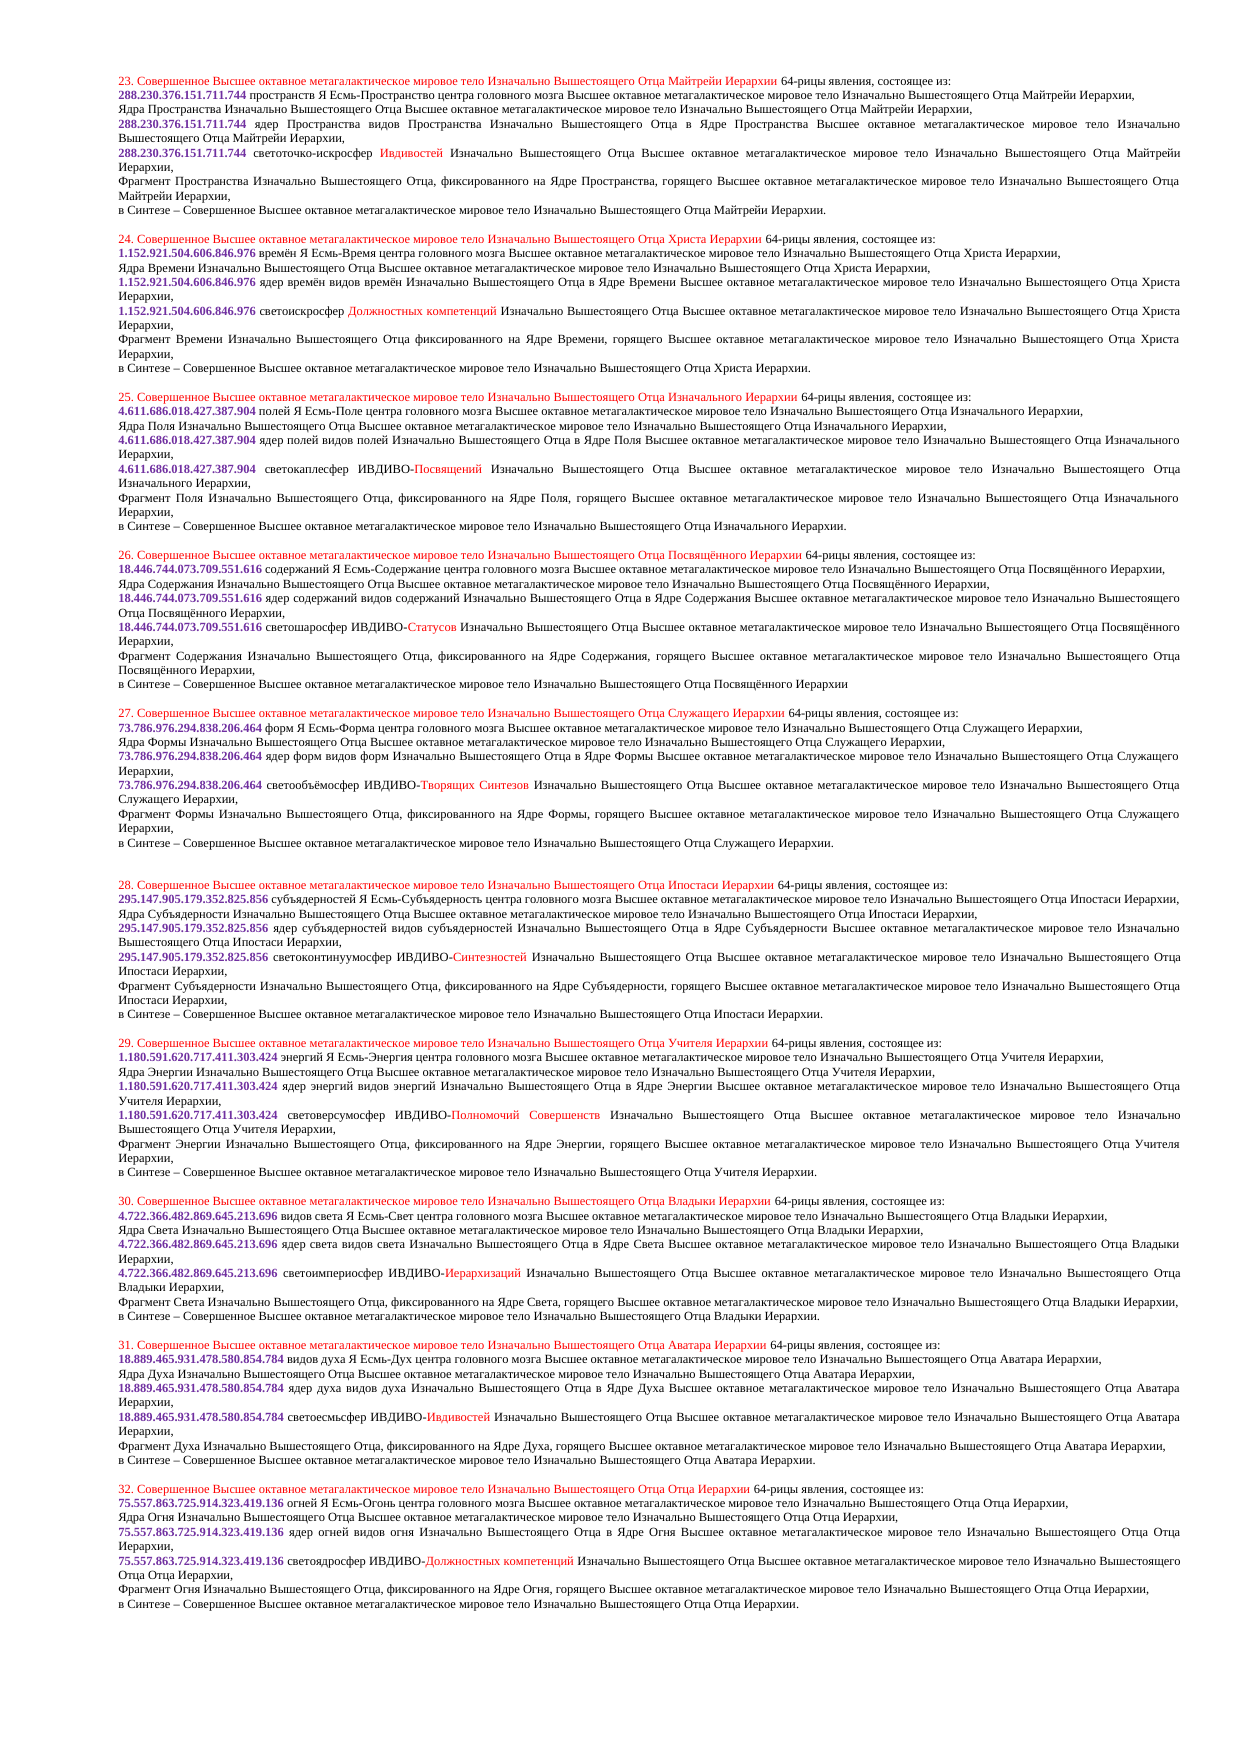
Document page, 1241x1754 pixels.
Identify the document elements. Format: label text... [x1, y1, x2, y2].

text Фрагмент Пространства Изначально Вышестоящего Отца, фиксированного на Ядре Пространства, горящего Высшее октавное метагалактическое мировое тело Изначально Вышестоящего Отца Майтрейи Иерархии, [118, 174, 1181, 203]
text 1.152.921.504.606.846.976 времён Я Есмь-Время центра головного мозга Высшее октавное метагалактическое мировое тело Изначально Вышестоящего Отца Христа Иерархии, [118, 246, 1181, 260]
text 23. Совершенное Высшее октавное метагалактическое мировое тело Изначально Вышестоящего Отца Майтрейи Иерархии 64-рицы явления, состоящее из: [118, 73, 1181, 88]
text в Синтезе – Совершенное Высшее октавное метагалактическое мировое тело Изначально Вышестоящего Отца Изначального Иерархии. [118, 519, 1181, 533]
text 18.446.744.073.709.551.616 светошаросфер ИВДИВО-Статусов Изначально Вышестоящего Отца Высшее октавное метагалактическое мировое тело Изначально Вышестоящего Отца Посвящённого Иерархии, [118, 620, 1181, 648]
text в Синтезе – Совершенное Высшее октавное метагалактическое мировое тело Изначально Вышестоящего Отца Аватара Иерархии. [118, 1453, 1181, 1467]
text 295.147.905.179.352.825.856 субъядерностей Я Есмь-Субъядерность центра головного мозга Высшее октавное метагалактическое мировое тело Изначально Вышестоящего Отца Ипостаси Иерархии, [118, 892, 1181, 906]
text 31. Совершенное Высшее октавное метагалактическое мировое тело Изначально Вышестоящего Отца Аватара Иерархии 64-рицы явления, состоящее из: [118, 1338, 1181, 1352]
text в Синтезе – Совершенное Высшее октавное метагалактическое мировое тело Изначально Вышестоящего Отца Учителя Иерархии. [118, 1165, 1181, 1179]
text 1.180.591.620.717.411.303.424 ядер энергий видов энергий Изначально Вышестоящего Отца в Ядре Энергии Высшее октавное метагалактическое мировое тело Изначально Вышестоящего Отца Учителя Иерархии, [118, 1079, 1181, 1108]
text Фрагмент Времени Изначально Вышестоящего Отца фиксированного на Ядре Времени, горящего Высшее октавное метагалактическое мировое тело Изначально Вышестоящего Отца Христа Иерархии, [118, 332, 1181, 361]
text 18.446.744.073.709.551.616 ядер содержаний видов содержаний Изначально Вышестоящего Отца в Ядре Содержания Высшее октавное метагалактическое мировое тело Изначально Вышестоящего Отца Посвящённого Иерархии, [118, 591, 1181, 620]
text 73.786.976.294.838.206.464 светообъёмосфер ИВДИВО-Творящих Синтезов Изначально Вышестоящего Отца Высшее октавное метагалактическое мировое тело Изначально Вышестоящего Отца Служащего Иерархии, [118, 778, 1181, 807]
text Ядра Энергии Изначально Вышестоящего Отца Высшее октавное метагалактическое мировое тело Изначально Вышестоящего Отца Учителя Иерархии, [118, 1064, 1181, 1079]
text 18.446.744.073.709.551.616 содержаний Я Есмь-Содержание центра головного мозга Высшее октавное метагалактическое мировое тело Изначально Вышестоящего Отца Посвящённого Иерархии, [118, 562, 1181, 577]
text 29. Совершенное Высшее октавное метагалактическое мировое тело Изначально Вышестоящего Отца Учителя Иерархии 64-рицы явления, состоящее из: [118, 1036, 1181, 1050]
text в Синтезе – Совершенное Высшее октавное метагалактическое мировое тело Изначально Вышестоящего Отца Отца Иерархии. [118, 1596, 1181, 1611]
text 4.611.686.018.427.387.904 светокаплесфер ИВДИВО-Посвящений Изначально Вышестоящего Отца Высшее октавное метагалактическое мировое тело Изначально Вышестоящего Отца Изначального Иерархии, [118, 462, 1181, 490]
text Ядра Формы Изначально Вышестоящего Отца Высшее октавное метагалактическое мировое тело Изначально Вышестоящего Отца Служащего Иерархии, [118, 735, 1181, 749]
text 73.786.976.294.838.206.464 форм Я Есмь-Форма центра головного мозга Высшее октавное метагалактическое мировое тело Изначально Вышестоящего Отца Служащего Иерархии, [118, 720, 1181, 735]
text 28. Совершенное Высшее октавное метагалактическое мировое тело Изначально Вышестоящего Отца Ипостаси Иерархии 64-рицы явления, состоящее из: [118, 878, 1181, 892]
text в Синтезе – Совершенное Высшее октавное метагалактическое мировое тело Изначально Вышестоящего Отца Ипостаси Иерархии. [118, 1007, 1181, 1021]
text 26. Совершенное Высшее октавное метагалактическое мировое тело Изначально Вышестоящего Отца Посвящённого Иерархии 64-рицы явления, состоящее из: [118, 548, 1181, 562]
text 18.889.465.931.478.580.854.784 ядер духа видов духа Изначально Вышестоящего Отца в Ядре Духа Высшее октавное метагалактическое мировое тело Изначально Вышестоящего Отца Аватара Иерархии, [118, 1381, 1181, 1409]
text Фрагмент Духа Изначально Вышестоящего Отца, фиксированного на Ядре Духа, горящего Высшее октавное метагалактическое мировое тело Изначально Вышестоящего Отца Аватара Иерархии, [118, 1438, 1181, 1453]
text 32. Совершенное Высшее октавное метагалактическое мировое тело Изначально Вышестоящего Отца Отца Иерархии 64-рицы явления, состоящее из: [118, 1481, 1181, 1496]
text Фрагмент Формы Изначально Вышестоящего Отца, фиксированного на Ядре Формы, горящего Высшее октавное метагалактическое мировое тело Изначально Вышестоящего Отца Служащего Иерархии, [118, 807, 1181, 835]
text 295.147.905.179.352.825.856 ядер субъядерностей видов субъядерностей Изначально Вышестоящего Отца в Ядре Субъядерности Высшее октавное метагалактическое мировое тело Изначально Вышестоящего Отца Ипостаси Иерархии, [118, 921, 1181, 949]
text 18.889.465.931.478.580.854.784 видов духа Я Есмь-Дух центра головного мозга Высшее октавное метагалактическое мировое тело Изначально Вышестоящего Отца Аватара Иерархии, [118, 1352, 1181, 1366]
text 18.889.465.931.478.580.854.784 светоесмьсфер ИВДИВО-Ивдивостей Изначально Вышестоящего Отца Высшее октавное метагалактическое мировое тело Изначально Вышестоящего Отца Аватара Иерархии, [118, 1409, 1181, 1438]
text 30. Совершенное Высшее октавное метагалактическое мировое тело Изначально Вышестоящего Отца Владыки Иерархии 64-рицы явления, состоящее из: [118, 1194, 1181, 1208]
text 75.557.863.725.914.323.419.136 светоядросфер ИВДИВО-Должностных компетенций Изначально Вышестоящего Отца Высшее октавное метагалактическое мировое тело Изначально Вышестоящего Отца Отца Иерархии, [118, 1553, 1181, 1582]
text 295.147.905.179.352.825.856 светоконтинуумосфер ИВДИВО-Синтезностей Изначально Вышестоящего Отца Высшее октавное метагалактическое мировое тело Изначально Вышестоящего Отца Ипостаси Иерархии, [118, 949, 1181, 978]
text 4.722.366.482.869.645.213.696 светоимпериосфер ИВДИВО-Иерархизаций Изначально Вышестоящего Отца Высшее октавное метагалактическое мировое тело Изначально Вышестоящего Отца Владыки Иерархии, [118, 1266, 1181, 1294]
text Ядра Времени Изначально Вышестоящего Отца Высшее октавное метагалактическое мировое тело Изначально Вышестоящего Отца Христа Иерархии, [118, 260, 1181, 275]
text 1.180.591.620.717.411.303.424 световерсумосфер ИВДИВО-Полномочий Совершенств Изначально Вышестоящего Отца Высшее октавное метагалактическое мировое тело Изначально Вышестоящего Отца Учителя Иерархии, [118, 1108, 1181, 1136]
text Фрагмент Энергии Изначально Вышестоящего Отца, фиксированного на Ядре Энергии, горящего Высшее октавное метагалактическое мировое тело Изначально Вышестоящего Отца Учителя Иерархии, [118, 1136, 1181, 1165]
text Фрагмент Поля Изначально Вышестоящего Отца, фиксированного на Ядре Поля, горящего Высшее октавное метагалактическое мировое тело Изначально Вышестоящего Отца Изначального Иерархии, [118, 490, 1181, 519]
text в Синтезе – Совершенное Высшее октавное метагалактическое мировое тело Изначально Вышестоящего Отца Христа Иерархии. [118, 361, 1181, 375]
text 4.722.366.482.869.645.213.696 ядер света видов света Изначально Вышестоящего Отца в Ядре Света Высшее октавное метагалактическое мировое тело Изначально Вышестоящего Отца Владыки Иерархии, [118, 1237, 1181, 1266]
text Ядра Пространства Изначально Вышестоящего Отца Высшее октавное метагалактическое мировое тело Изначально Вышестоящего Отца Майтрейи Иерархии, [118, 102, 1181, 117]
text Ядра Субъядерности Изначально Вышестоящего Отца Высшее октавное метагалактическое мировое тело Изначально Вышестоящего Отца Ипостаси Иерархии, [118, 906, 1181, 921]
text Ядра Духа Изначально Вышестоящего Отца Высшее октавное метагалактическое мировое тело Изначально Вышестоящего Отца Аватара Иерархии, [118, 1366, 1181, 1381]
text 4.722.366.482.869.645.213.696 видов света Я Есмь-Свет центра головного мозга Высшее октавное метагалактическое мировое тело Изначально Вышестоящего Отца Владыки Иерархии, [118, 1208, 1181, 1223]
text 1.180.591.620.717.411.303.424 энергий Я Есмь-Энергия центра головного мозга Высшее октавное метагалактическое мировое тело Изначально Вышестоящего Отца Учителя Иерархии, [118, 1050, 1181, 1064]
text Ядра Содержания Изначально Вышестоящего Отца Высшее октавное метагалактическое мировое тело Изначально Вышестоящего Отца Посвящённого Иерархии, [118, 577, 1181, 591]
text в Синтезе – Совершенное Высшее октавное метагалактическое мировое тело Изначально Вышестоящего Отца Служащего Иерархии. [118, 835, 1181, 850]
text в Синтезе – Совершенное Высшее октавное метагалактическое мировое тело Изначально Вышестоящего Отца Посвящённого Иерархии [118, 677, 1181, 692]
text Ядра Света Изначально Вышестоящего Отца Высшее октавное метагалактическое мировое тело Изначально Вышестоящего Отца Владыки Иерархии, [118, 1223, 1181, 1237]
text 4.611.686.018.427.387.904 ядер полей видов полей Изначально Вышестоящего Отца в Ядре Поля Высшее октавное метагалактическое мировое тело Изначально Вышестоящего Отца Изначального Иерархии, [118, 433, 1181, 462]
text в Синтезе – Совершенное Высшее октавное метагалактическое мировое тело Изначально Вышестоящего Отца Майтрейи Иерархии. [118, 203, 1181, 217]
text в Синтезе – Совершенное Высшее октавное метагалактическое мировое тело Изначально Вышестоящего Отца Владыки Иерархии. [118, 1309, 1181, 1323]
text Фрагмент Света Изначально Вышестоящего Отца, фиксированного на Ядре Света, горящего Высшее октавное метагалактическое мировое тело Изначально Вышестоящего Отца Владыки Иерархии, [118, 1294, 1181, 1309]
text 4.611.686.018.427.387.904 полей Я Есмь-Поле центра головного мозга Высшее октавное метагалактическое мировое тело Изначально Вышестоящего Отца Изначального Иерархии, [118, 404, 1181, 418]
text Ядра Поля Изначально Вышестоящего Отца Высшее октавное метагалактическое мировое тело Изначально Вышестоящего Отца Изначального Иерархии, [118, 418, 1181, 433]
text Фрагмент Субъядерности Изначально Вышестоящего Отца, фиксированного на Ядре Субъядерности, горящего Высшее октавное метагалактическое мировое тело Изначально Вышестоящего Отца Ипостаси Иерархии, [118, 978, 1181, 1007]
text Фрагмент Содержания Изначально Вышестоящего Отца, фиксированного на Ядре Содержания, горящего Высшее октавное метагалактическое мировое тело Изначально Вышестоящего Отца Посвящённого Иерархии, [118, 648, 1181, 677]
text 24. Совершенное Высшее октавное метагалактическое мировое тело Изначально Вышестоящего Отца Христа Иерархии 64-рицы явления, состоящее из: [118, 232, 1181, 246]
text 288.230.376.151.711.744 ядер Пространства видов Пространства Изначально Вышестоящего Отца в Ядре Пространства Высшее октавное метагалактическое мировое тело Изначально Вышестоящего Отца Майтрейи Иерархии, [118, 117, 1181, 145]
text 288.230.376.151.711.744 светоточко-искросфер Ивдивостей Изначально Вышестоящего Отца Высшее октавное метагалактическое мировое тело Изначально Вышестоящего Отца Майтрейи Иерархии, [118, 145, 1181, 174]
text 75.557.863.725.914.323.419.136 огней Я Есмь-Огонь центра головного мозга Высшее октавное метагалактическое мировое тело Изначально Вышестоящего Отца Отца Иерархии, [118, 1496, 1181, 1510]
text Фрагмент Огня Изначально Вышестоящего Отца, фиксированного на Ядре Огня, горящего Высшее октавное метагалактическое мировое тело Изначально Вышестоящего Отца Отца Иерархии, [118, 1582, 1181, 1596]
text 25. Совершенное Высшее октавное метагалактическое мировое тело Изначально Вышестоящего Отца Изначального Иерархии 64-рицы явления, состоящее из: [118, 390, 1181, 404]
text 27. Совершенное Высшее октавное метагалактическое мировое тело Изначально Вышестоящего Отца Служащего Иерархии 64-рицы явления, состоящее из: [118, 706, 1181, 720]
text 1.152.921.504.606.846.976 ядер времён видов времён Изначально Вышестоящего Отца в Ядре Времени Высшее октавное метагалактическое мировое тело Изначально Вышестоящего Отца Христа Иерархии, [118, 275, 1181, 303]
text 288.230.376.151.711.744 пространств Я Есмь-Пространство центра головного мозга Высшее октавное метагалактическое мировое тело Изначально Вышестоящего Отца Майтрейи Иерархии, [118, 88, 1181, 102]
text 73.786.976.294.838.206.464 ядер форм видов форм Изначально Вышестоящего Отца в Ядре Формы Высшее октавное метагалактическое мировое тело Изначально Вышестоящего Отца Служащего Иерархии, [118, 749, 1181, 778]
text 75.557.863.725.914.323.419.136 ядер огней видов огня Изначально Вышестоящего Отца в Ядре Огня Высшее октавное метагалактическое мировое тело Изначально Вышестоящего Отца Отца Иерархии, [118, 1524, 1181, 1553]
text 1.152.921.504.606.846.976 светоискросфер Должностных компетенций Изначально Вышестоящего Отца Высшее октавное метагалактическое мировое тело Изначально Вышестоящего Отца Христа Иерархии, [118, 303, 1181, 332]
text Ядра Огня Изначально Вышестоящего Отца Высшее октавное метагалактическое мировое тело Изначально Вышестоящего Отца Отца Иерархии, [118, 1510, 1181, 1524]
